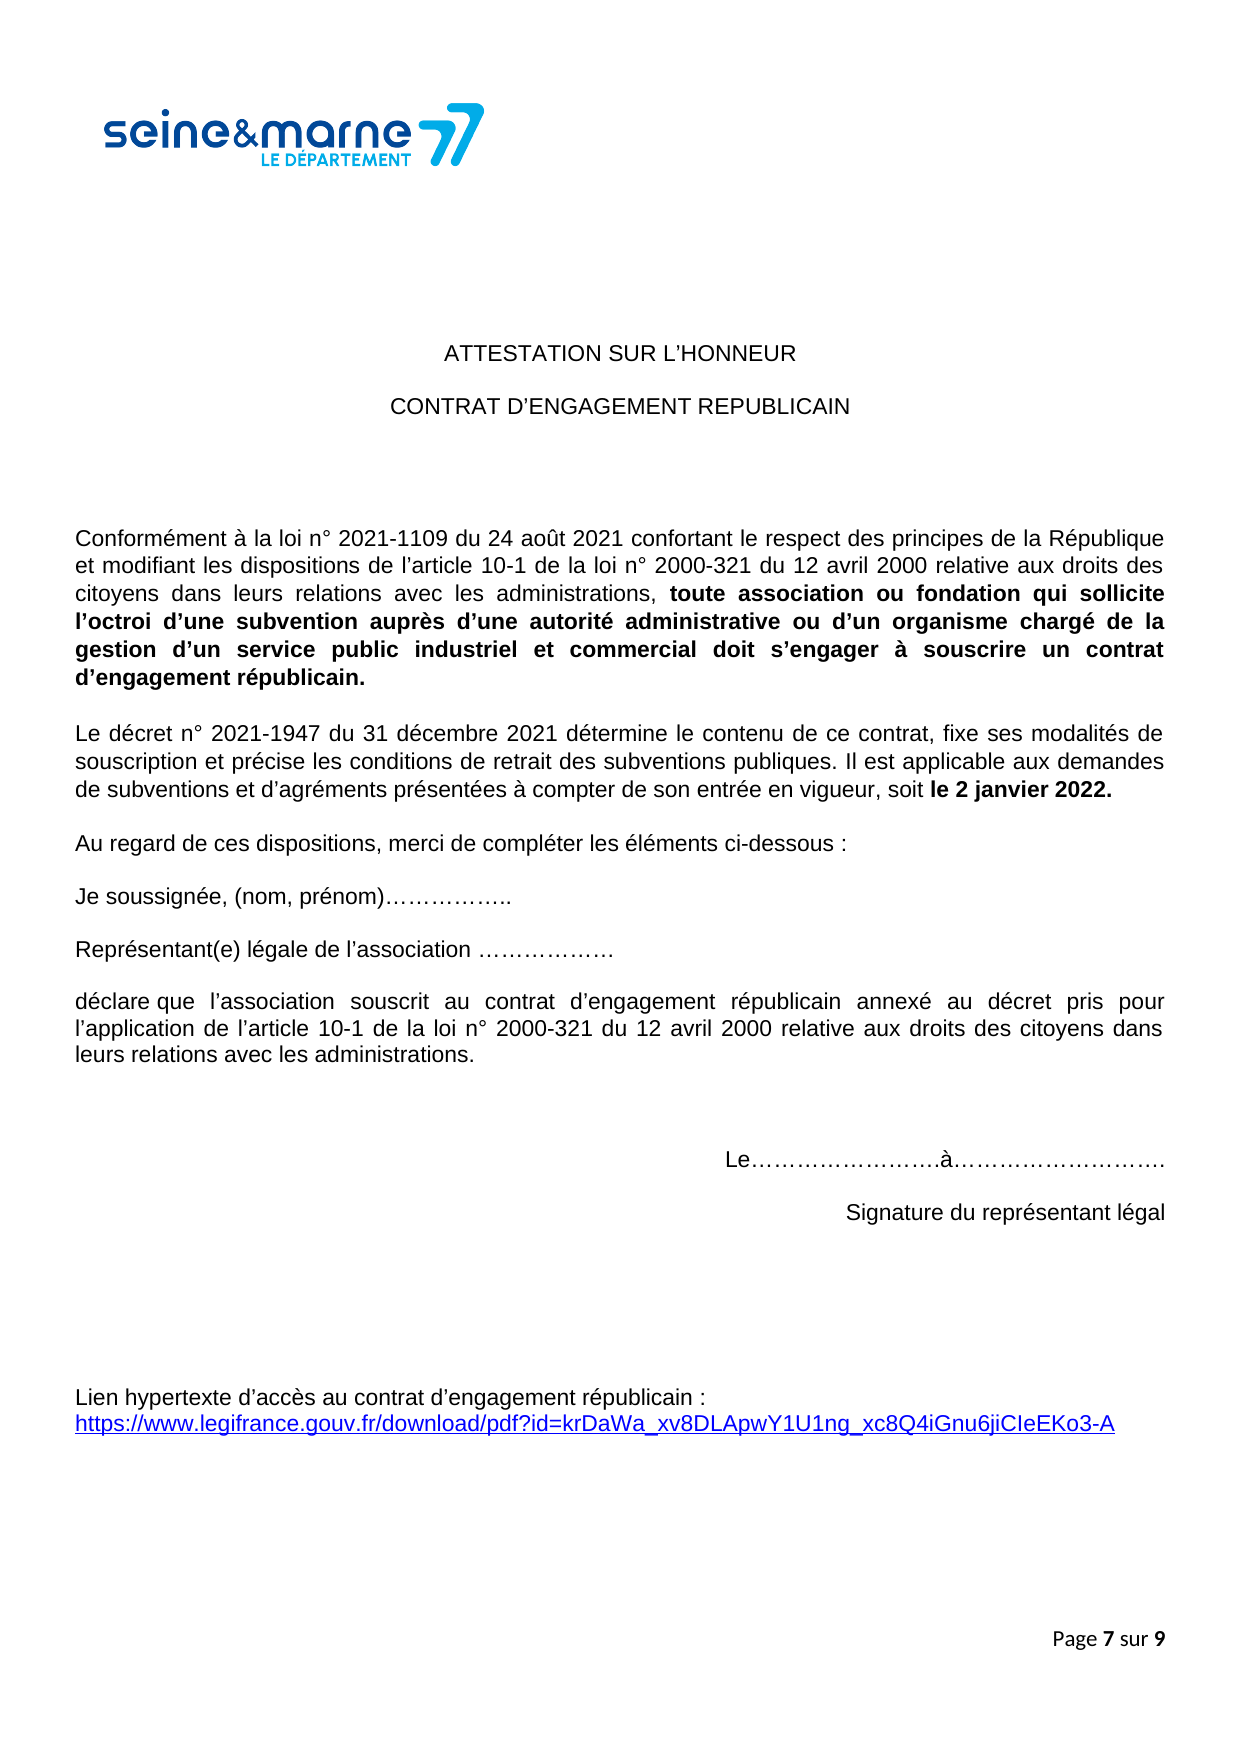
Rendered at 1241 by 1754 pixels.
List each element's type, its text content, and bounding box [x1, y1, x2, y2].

text Je soussignée, (nom, prénom)…………….. [75, 883, 1165, 909]
text Le…………………….à………………………. [75, 1146, 1165, 1173]
text https://www.legifrance.gouv.fr/download/pdf?id=krDaWa_xv8DLApwY1U1ng_xc8Q4iGnu6jiCIeEKo3-A [75, 1410, 1165, 1436]
text Représentant(e) légale de l’association ……………… [75, 936, 1165, 962]
text Le décret n° 2021-1947 du 31 décembre 2021 détermine le contenu de ce contrat, fixe ses modalités de souscription et précise les conditions de retrait des subventions publiques. Il est applicable aux demandes de subventions et d’agréments présentées à compter de son entrée en vigueur, soit le 2 janvier 2022. [75, 720, 1165, 802]
text Lien hypertexte d’accès au contrat d’engagement républicain : [75, 1383, 1165, 1410]
text ATTESTATION SUR L’HONNEUR [75, 340, 1165, 366]
text CONTRAT D’ENGAGEMENT REPUBLICAIN [75, 393, 1165, 419]
text déclare que l’association souscrit au contrat d’engagement républicain annexé au décret pris pour l’application de l’article 10-1 de la loi n° 2000-321 du 12 avril 2000 relative aux droits des citoyens dans leurs relations avec les administrations. [75, 988, 1165, 1067]
text Au regard de ces dispositions, merci de compléter les éléments ci-dessous : [75, 830, 1165, 856]
text Conformément à la loi n° 2021-1109 du 24 août 2021 confortant le respect des principes de la République et modifiant les dispositions de l’article 10-1 de la loi n° 2000-321 du 12 avril 2000 relative aux droits des citoyens dans leurs relations avec les administrations, toute association ou fondation qui sollicite l’octroi d’une subvention auprès d’une autorité administrative ou d’un organisme chargé de la gestion d’un service public industriel et commercial doit s’engager à souscrire un contrat d’engagement républicain. [75, 524, 1165, 691]
text Signature du représentant légal [75, 1199, 1165, 1225]
picture [75, 74, 513, 195]
